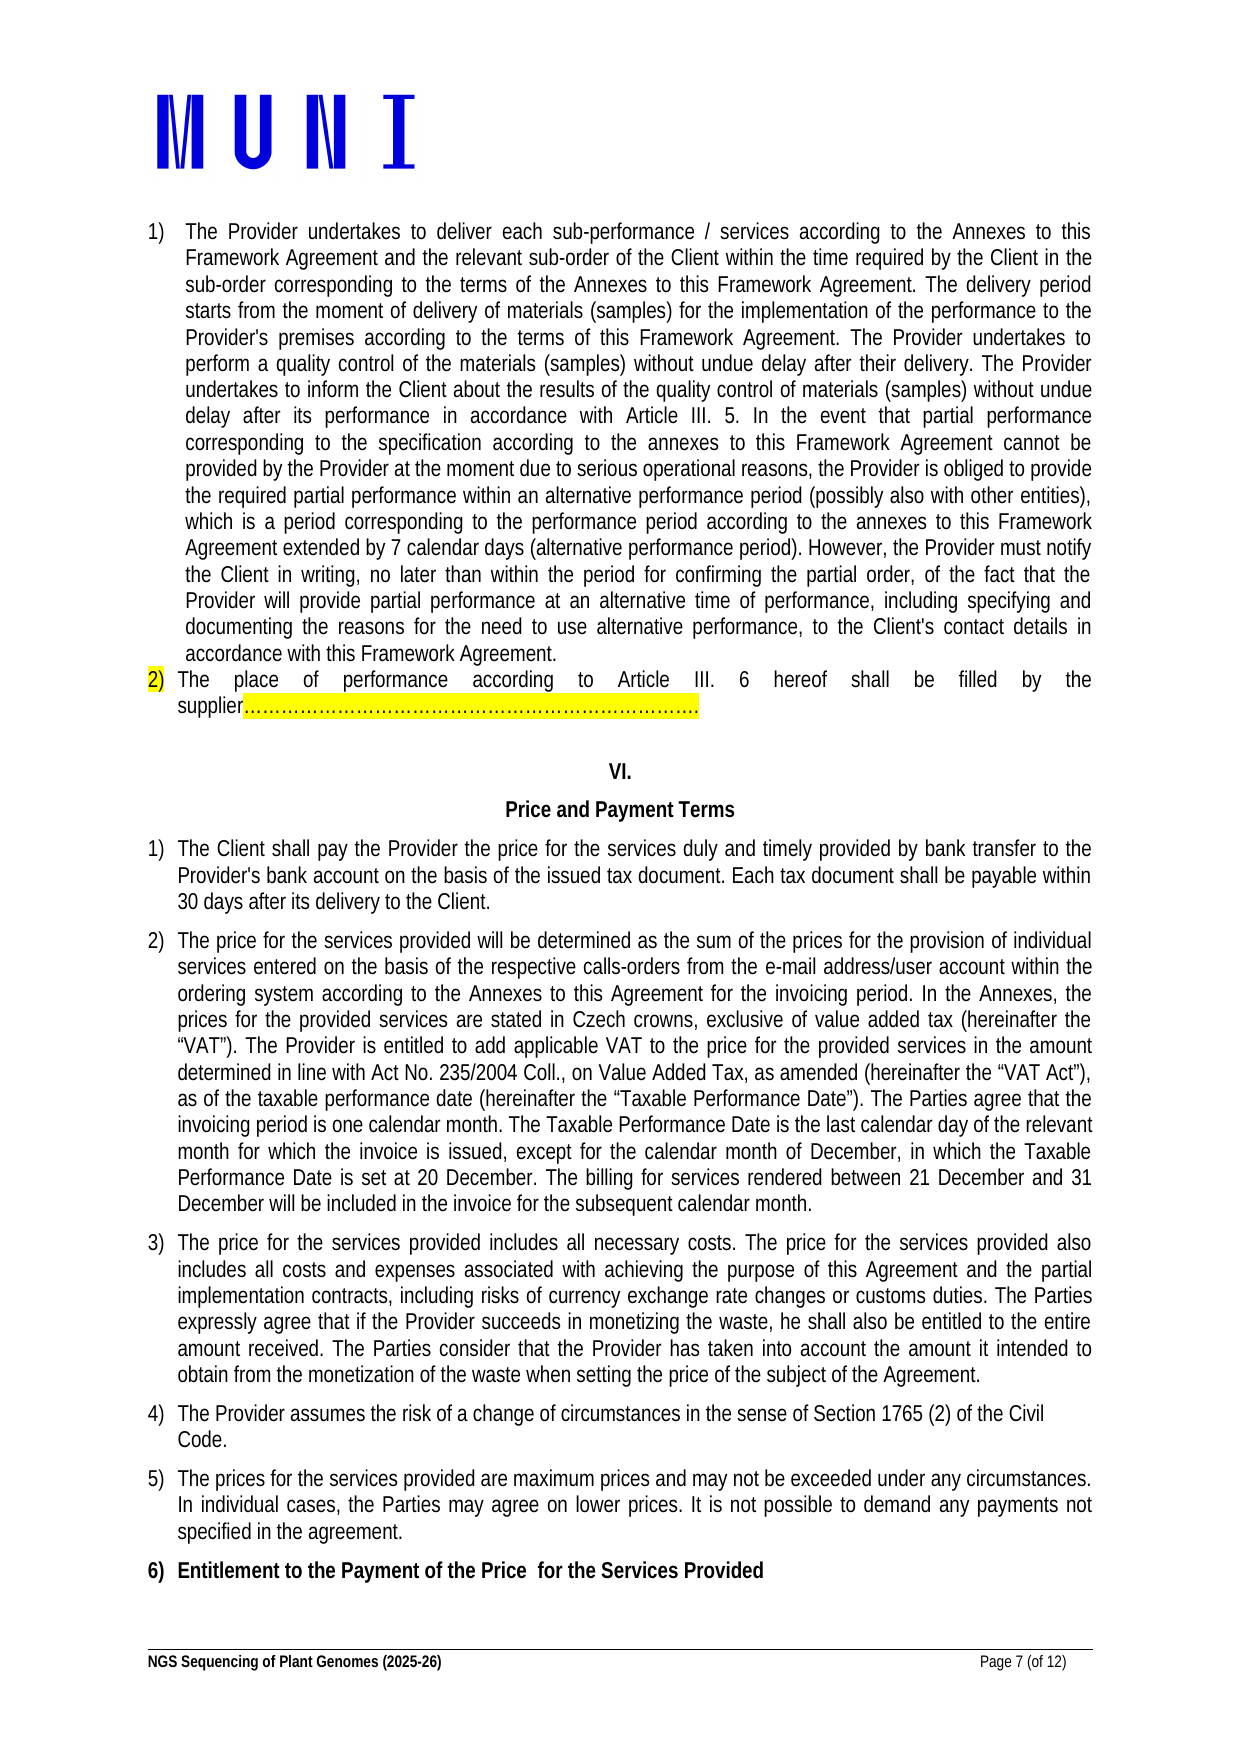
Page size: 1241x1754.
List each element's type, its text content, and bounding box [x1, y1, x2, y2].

list The Client shall pay the Provider the price for the services duly and timely provided by bank transfer to the Provider's bank account on the basis of the issued tax document. Each tax document shall be payable within 30 days after its delivery to the Client. [148, 835, 1093, 914]
list Entitlement to the Payment of the Price for the Services Provided [148, 1557, 1093, 1583]
text Price and Payment Terms [148, 796, 1093, 823]
list The Provider undertakes to deliver each sub-performance / services according to the Annexes to this Framework Agreement and the relevant sub-order of the Client within the time required by the Client in the sub-order corresponding to the terms of the Annexes to this Framework Agreement. The delivery period starts from the moment of delivery of materials (samples) for the implementation of the performance to the Provider's premises according to the terms of this Framework Agreement. The Provider undertakes to perform a quality control of the materials (samples) without undue delay after their delivery. The Provider undertakes to inform the Client about the results of the quality control of materials (samples) without undue delay after its performance in accordance with Article III. 5. In the event that partial performance corresponding to the specification according to the annexes to this Framework Agreement cannot be provided by the Provider at the moment due to serious operational reasons, the Provider is obliged to provide the required partial performance within an alternative performance period (possibly also with other entities), which is a period corresponding to the performance period according to the annexes to this Framework Agreement extended by 7 calendar days (alternative performance period). However, the Provider must notify the Client in writing, no later than within the period for confirming the partial order, of the fact that the Provider will provide partial performance at an alternative time of performance, including specifying and documenting the reasons for the need to use alternative performance, to the Client's contact details in accordance with this Framework Agreement. [148, 218, 1093, 666]
list The price for the services provided includes all necessary costs. The price for the services provided also includes all costs and expenses associated with achieving the purpose of this Agreement and the partial implementation contracts, including risks of currency exchange rate changes or customs duties. The Parties expressly agree that if the Provider succeeds in monetizing the waste, he shall also be entitled to the entire amount received. The Parties consider that the Provider has taken into account the amount it intended to obtain from the monetization of the waste when setting the price of the subject of the Agreement. [148, 1229, 1093, 1387]
picture [147, 82, 428, 182]
text VI. [148, 758, 1093, 784]
list The place of performance according to Article III. 6 hereof shall be filled by the supplier………………………………………………………………. [148, 666, 1093, 719]
list The Provider assumes the risk of a change of circumstances in the sense of Section 1765 (2) of the Civil Code. [148, 1400, 1093, 1453]
list The prices for the services provided are maximum prices and may not be exceeded under any circumstances. In individual cases, the Parties may agree on lower prices. It is not possible to demand any payments not specified in the agreement. [148, 1465, 1093, 1544]
list The price for the services provided will be determined as the sum of the prices for the provision of individual services entered on the basis of the respective calls-orders from the e-mail address/user account within the ordering system according to the Annexes to this Agreement for the invoicing period. In the Annexes, the prices for the provided services are stated in Czech crowns, exclusive of value added tax (hereinafter the “VAT”). The Provider is entitled to add applicable VAT to the price for the provided services in the amount determined in line with Act No. 235/2004 Coll., on Value Added Tax, as amended (hereinafter the “VAT Act”), as of the taxable performance date (hereinafter the “Taxable Performance Date”). The Parties agree that the invoicing period is one calendar month. The Taxable Performance Date is the last calendar day of the relevant month for which the invoice is issued, except for the calendar month of December, in which the Taxable Performance Date is set at 20 December. The billing for services rendered between 21 December and 31 December will be included in the invoice for the subsequent calendar month. [148, 927, 1093, 1217]
